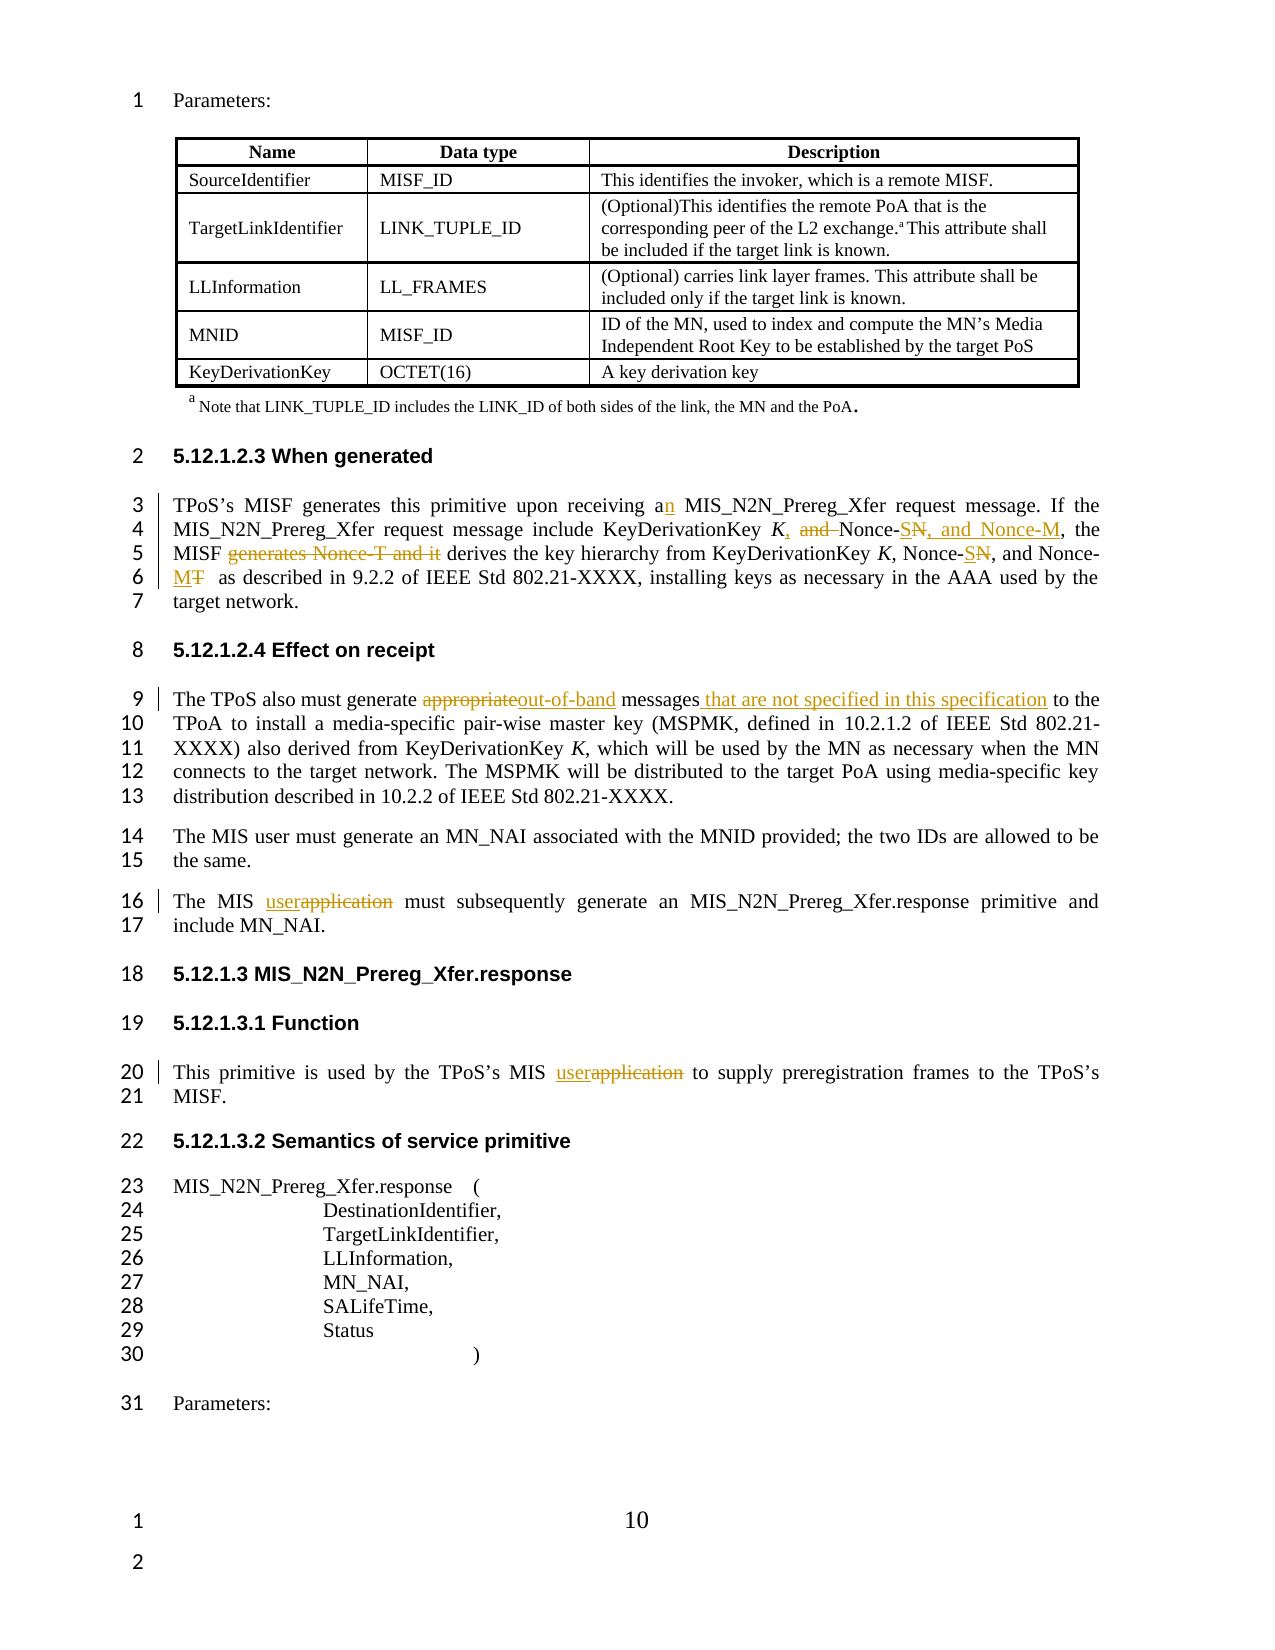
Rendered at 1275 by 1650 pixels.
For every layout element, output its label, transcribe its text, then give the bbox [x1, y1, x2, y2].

text The TPoS also must generate messages to the TPoA to install a media-specific pair-wise master key (MSPMK, defined in 10.2.1.2 of IEEE Std 802.21-XXXX) also derived from KeyDerivationKey K, which will be used by the MN as necessary when the MN connects to the target network. The MSPMK will be distributed to the target PoA using media-specific key distribution described in 10.2.2 of IEEE Std 802.21-XXXX. [173, 687, 1100, 808]
text LLInformation, [173, 1246, 1100, 1270]
table_cell MISF_ID [368, 167, 589, 192]
table_header Data type [368, 140, 589, 164]
table_cell (Optional)This identifies the remote PoA that is the corresponding peer of the L2 exchange.a This attribute shall be included if the target link is known. [590, 194, 1077, 261]
text MIS_N2N_Prereg_Xfer.response ( [173, 1174, 1100, 1198]
table_cell KeyDerivationKey [178, 360, 367, 384]
text The MIS user must generate an MN_NAI associated with the MNID provided; the two IDs are allowed to be the same. [173, 824, 1100, 872]
table_cell MNID [178, 312, 367, 358]
table_cell a Note that LINK_TUPLE_ID includes the LINK_ID of both sides of the link, the MN and the PoA. [177, 388, 1079, 419]
text TPoS’s MISF generates this primitive upon receiving a MIS_N2N_Prereg_Xfer request message. If the MIS_N2N_Prereg_Xfer request message include KeyDerivationKey K Nonce-, the MISF derives the key hierarchy from KeyDerivationKey K, Nonce-, and Nonce- as described in 9.2.2 of IEEE Std 802.21-XXXX, installing keys as necessary in the AAA used by the target network. [173, 493, 1100, 613]
table_cell SourceIdentifier [178, 167, 367, 192]
text SALifeTime, [173, 1294, 1100, 1318]
table_header Description [590, 140, 1077, 164]
list Effect on receipt [173, 638, 1100, 662]
table_cell TargetLinkIdentifier [178, 194, 367, 261]
list Semantics of service primitive [173, 1129, 1100, 1153]
table_header Name [178, 140, 367, 164]
table_cell OCTET(16) [368, 360, 589, 384]
text This primitive is used by the TPoS’s MIS to supply preregistration frames to the TPoS’s MISF. [173, 1060, 1100, 1108]
text ) [323, 1342, 1100, 1366]
table_cell A key derivation key [590, 360, 1077, 384]
text TargetLinkIdentifier, [173, 1222, 1100, 1246]
table_cell ID of the MN, used to index and compute the MN’s Media Independent Root Key to be established by the target PoS [590, 312, 1077, 358]
text DestinationIdentifier, [173, 1198, 1100, 1222]
text The MIS must subsequently generate an MIS_N2N_Prereg_Xfer.response primitive and include MN_NAI. [173, 889, 1100, 937]
text Parameters: [173, 87, 1100, 112]
list When generated [173, 444, 1100, 468]
table_cell This identifies the invoker, which is a remote MISF. [590, 167, 1077, 192]
table_cell LINK_TUPLE_ID [368, 194, 589, 261]
list MIS_N2N_Prereg_Xfer.response [173, 962, 1100, 986]
list Function [173, 1011, 1100, 1035]
text Parameters: [173, 1391, 1100, 1415]
table_cell LLInformation [178, 264, 367, 309]
table_cell MISF_ID [368, 312, 589, 358]
text Status [173, 1318, 1100, 1342]
table_cell (Optional) carries link layer frames. This attribute shall be included only if the target link is known. [590, 264, 1077, 309]
table_cell LL_FRAMES [368, 264, 589, 309]
text MN_NAI, [173, 1270, 1100, 1294]
